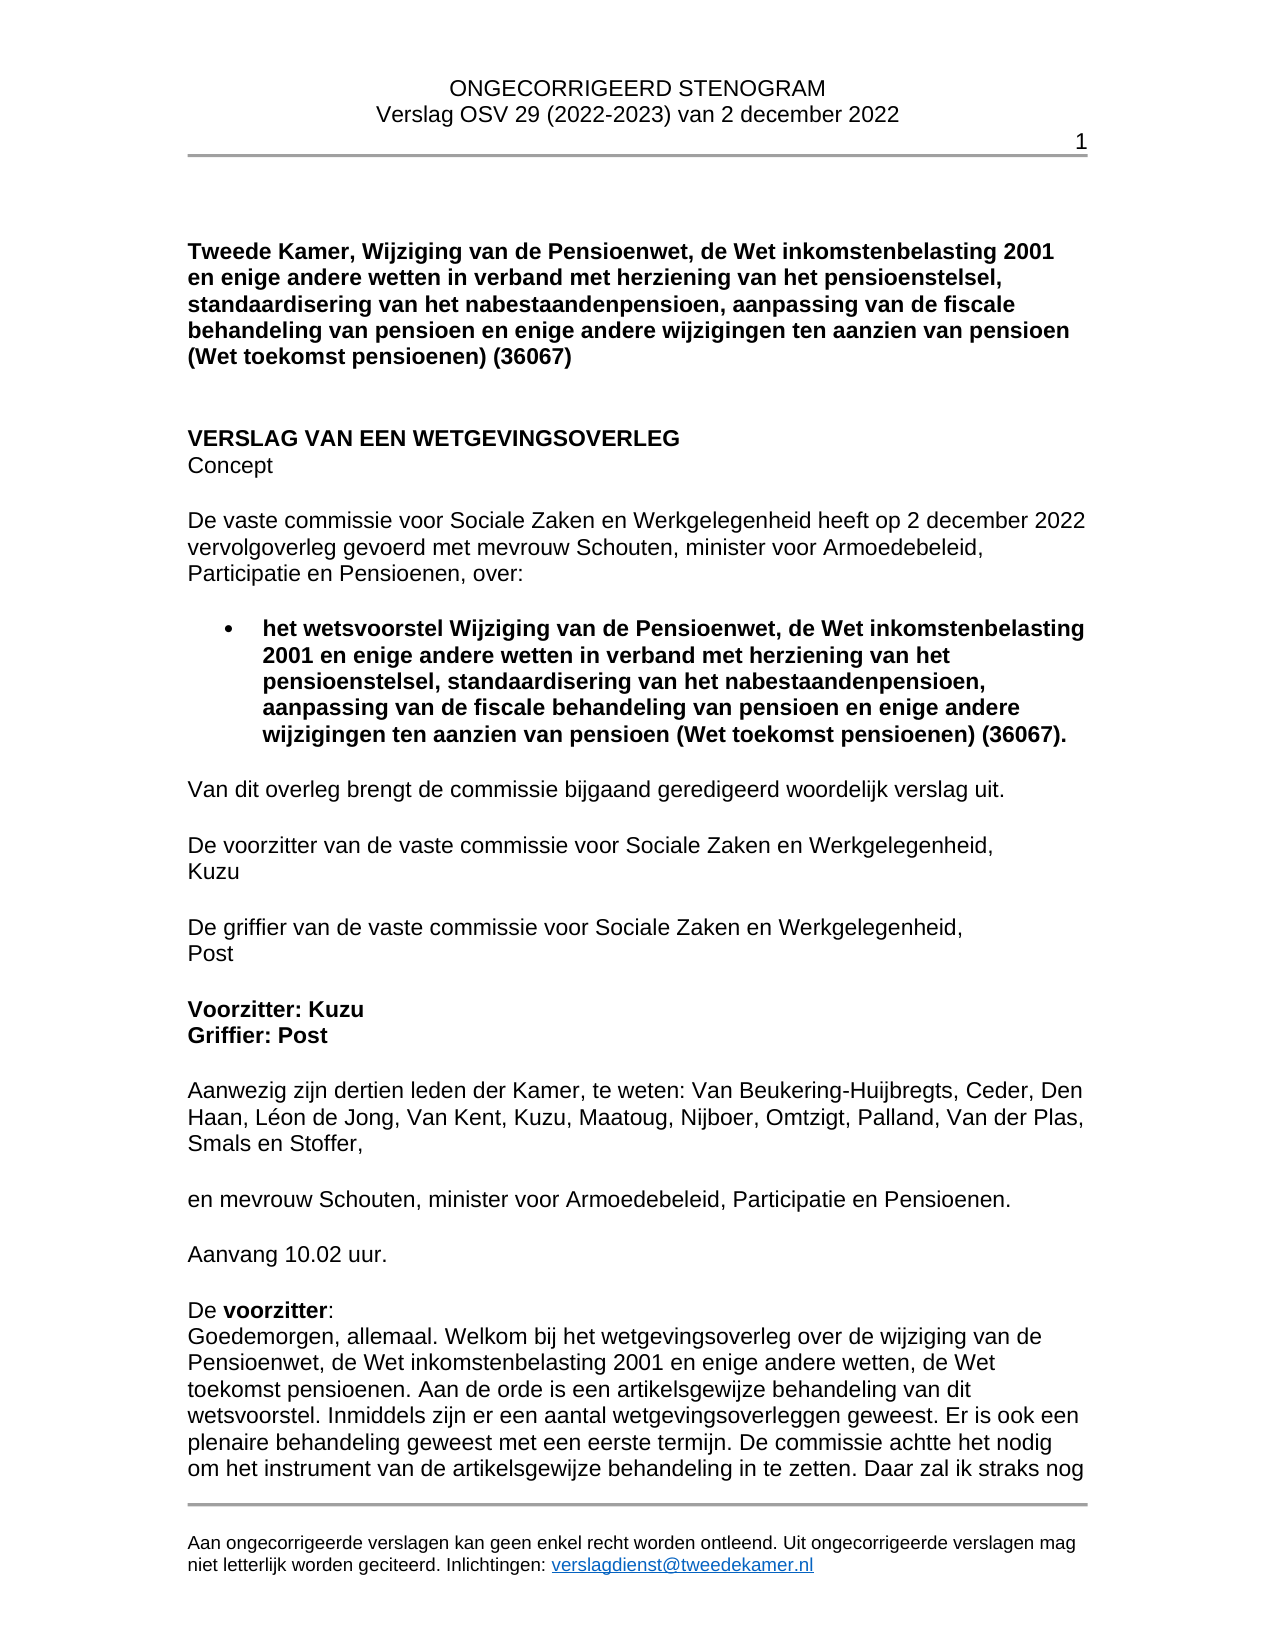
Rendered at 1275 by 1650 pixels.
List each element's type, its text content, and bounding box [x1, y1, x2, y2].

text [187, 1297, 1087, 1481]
text Aanvang 10.02 uur. [187, 1241, 1087, 1267]
text De voorzitter van de vaste commissie voor Sociale Zaken en Werkgelegenheid, Kuzu [187, 832, 1087, 884]
list het wetsvoorstel Wijziging van de Pensioenwet, de Wet inkomstenbelasting 2001 en enige andere wetten in verband met herziening van het pensioenstelsel, standaardisering van het nabestaandenpensioen, aanpassing van de fiscale behandeling van pensioen en enige andere wijzigingen ten aanzien van pensioen (Wet toekomst pensioenen) (36067). [225, 615, 1087, 747]
text De vaste commissie voor Sociale Zaken en Werkgelegenheid heeft op 2 december 2022 vervolgoverleg gevoerd met mevrouw Schouten, minister voor Armoedebeleid, Participatie en Pensioenen, over: [187, 507, 1087, 586]
text en mevrouw Schouten, minister voor Armoedebeleid, Participatie en Pensioenen. [187, 1186, 1087, 1212]
text Tweede Kamer, Wijziging van de Pensioenwet, de Wet inkomstenbelasting 2001 en enige andere wetten in verband met herziening van het pensioenstelsel, standaardisering van het nabestaandenpensioen, aanpassing van de fiscale behandeling van pensioen en enige andere wijzigingen ten aanzien van pensioen (Wet toekomst pensioenen) (36067) [187, 212, 1087, 370]
text Van dit overleg brengt de commissie bijgaand geredigeerd woordelijk verslag uit. [187, 776, 1087, 803]
text Aanwezig zijn dertien leden der Kamer, te weten: Van Beukering-Huijbregts, Ceder, Den Haan, Léon de Jong, Van Kent, Kuzu, Maatoug, Nijboer, Omtzigt, Palland, Van der Plas, Smals en Stoffer, [187, 1077, 1087, 1156]
text De griffier van de vaste commissie voor Sociale Zaken en Werkgelegenheid, Post [187, 914, 1087, 966]
text Voorzitter: Kuzu Griffier: Post [187, 996, 1087, 1048]
text VERSLAG VAN EEN WETGEVINGSOVERLEG Concept [187, 399, 1087, 478]
